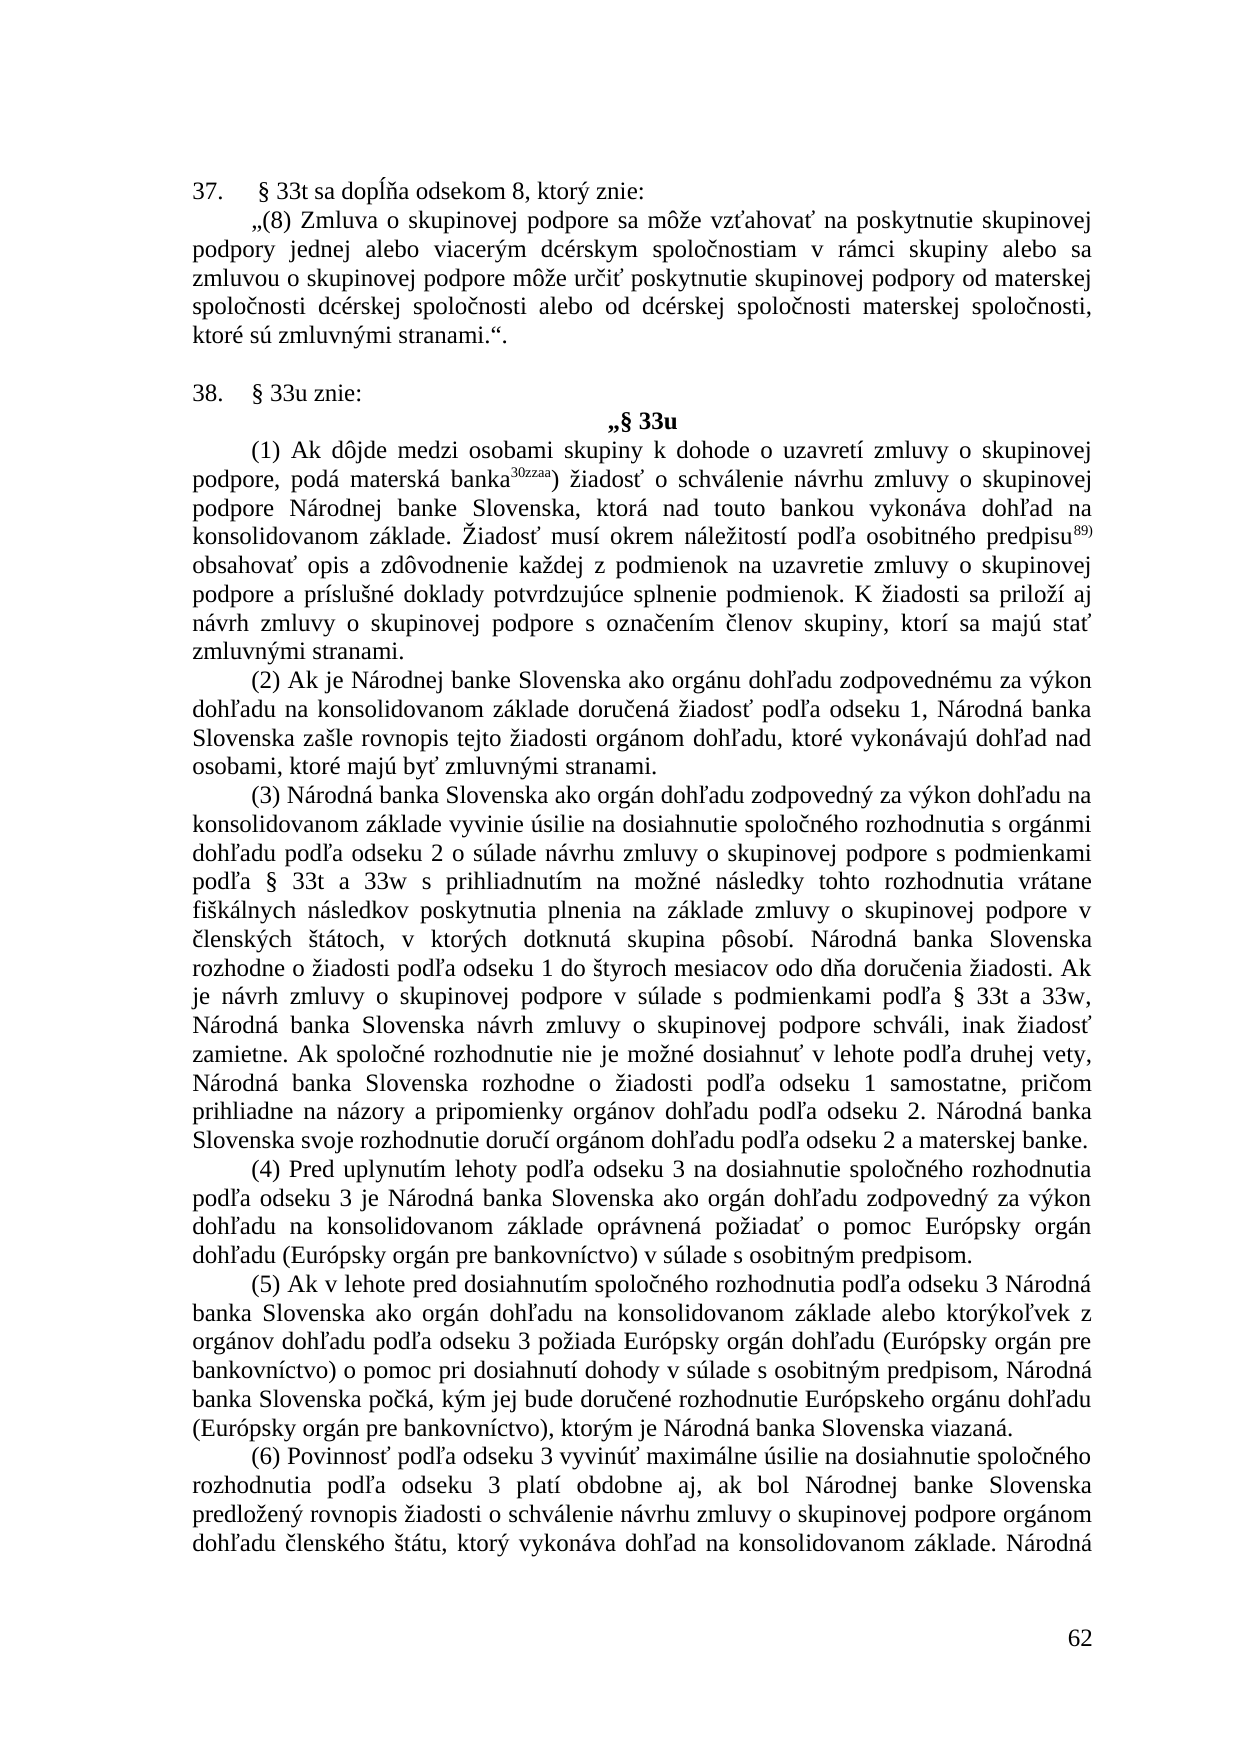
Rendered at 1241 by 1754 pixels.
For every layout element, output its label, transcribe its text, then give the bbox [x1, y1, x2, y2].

list (4) Pred uplynutím lehoty podľa odseku 3 na dosiahnutie spoločného rozhodnutia podľa odseku 3 je Národná banka Slovenska ako orgán dohľadu zodpovedný za výkon dohľadu na konsolidovanom základe oprávnená požiadať o pomoc Európsky orgán dohľadu (Európsky orgán pre bankovníctvo) v súlade s osobitným predpisom. [192, 1154, 1093, 1269]
list (5) Ak v lehote pred dosiahnutím spoločného rozhodnutia podľa odseku 3 Národná banka Slovenska ako orgán dohľadu na konsolidovanom základe alebo ktorýkoľvek z orgánov dohľadu podľa odseku 3 požiada Európsky orgán dohľadu (Európsky orgán pre bankovníctvo) o pomoc pri dosiahnutí dohody v súlade s osobitným predpisom, Národná banka Slovenska počká, kým jej bude doručené rozhodnutie Európskeho orgánu dohľadu (Európsky orgán pre bankovníctvo), ktorým je Národná banka Slovenska viazaná. [192, 1269, 1093, 1441]
list (1) Ak dôjde medzi osobami skupiny k dohode o uzavretí zmluvy o skupinovej podpore, podá materská banka30zzaa) žiadosť o schválenie návrhu zmluvy o skupinovej podpore Národnej banke Slovenska, ktorá nad touto bankou vykonáva dohľad na konsolidovanom základe. Žiadosť musí okrem náležitostí podľa osobitného predpisu89) obsahovať opis a zdôvodnenie každej z podmienok na uzavretie zmluvy o skupinovej podpore a príslušné doklady potvrdzujúce splnenie podmienok. K žiadosti sa priloží aj návrh zmluvy o skupinovej podpore s označením členov skupiny, ktorí sa majú stať zmluvnými stranami. [192, 435, 1093, 665]
list § 33u znie: [192, 378, 1093, 406]
list „§ 33u [192, 406, 1093, 435]
list „(8) Zmluva o skupinovej podpore sa môže vzťahovať na poskytnutie skupinovej podpory jednej alebo viacerým dcérskym spoločnostiam v rámci skupiny alebo sa zmluvou o skupinovej podpore môže určiť poskytnutie skupinovej podpory od materskej spoločnosti dcérskej spoločnosti alebo od dcérskej spoločnosti materskej spoločnosti, ktoré sú zmluvnými stranami.“. [192, 205, 1093, 349]
list § 33t sa dopĺňa odsekom 8, ktorý znie: [192, 176, 1093, 205]
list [192, 1441, 1093, 1556]
list (2) Ak je Národnej banke Slovenska ako orgánu dohľadu zodpovednému za výkon dohľadu na konsolidovanom základe doručená žiadosť podľa odseku 1, Národná banka Slovenska zašle rovnopis tejto žiadosti orgánom dohľadu, ktoré vykonávajú dohľad nad osobami, ktoré majú byť zmluvnými stranami. [192, 665, 1093, 780]
list (3) Národná banka Slovenska ako orgán dohľadu zodpovedný za výkon dohľadu na konsolidovanom základe vyvinie úsilie na dosiahnutie spoločného rozhodnutia s orgánmi dohľadu podľa odseku 2 o súlade návrhu zmluvy o skupinovej podpore s podmienkami podľa § 33t a 33w s prihliadnutím na možné následky tohto rozhodnutia vrátane fiškálnych následkov poskytnutia plnenia na základe zmluvy o skupinovej podpore v členských štátoch, v ktorých dotknutá skupina pôsobí. Národná banka Slovenska rozhodne o žiadosti podľa odseku 1 do štyroch mesiacov odo dňa doručenia žiadosti. Ak je návrh zmluvy o skupinovej podpore v súlade s podmienkami podľa § 33t a 33w, Národná banka Slovenska návrh zmluvy o skupinovej podpore schváli, inak žiadosť zamietne. Ak spoločné rozhodnutie nie je možné dosiahnuť v lehote podľa druhej vety, Národná banka Slovenska rozhodne o žiadosti podľa odseku 1 samostatne, pričom prihliadne na názory a pripomienky orgánov dohľadu podľa odseku 2. Národná banka Slovenska svoje rozhodnutie doručí orgánom dohľadu podľa odseku 2 a materskej banke. [192, 780, 1093, 1154]
